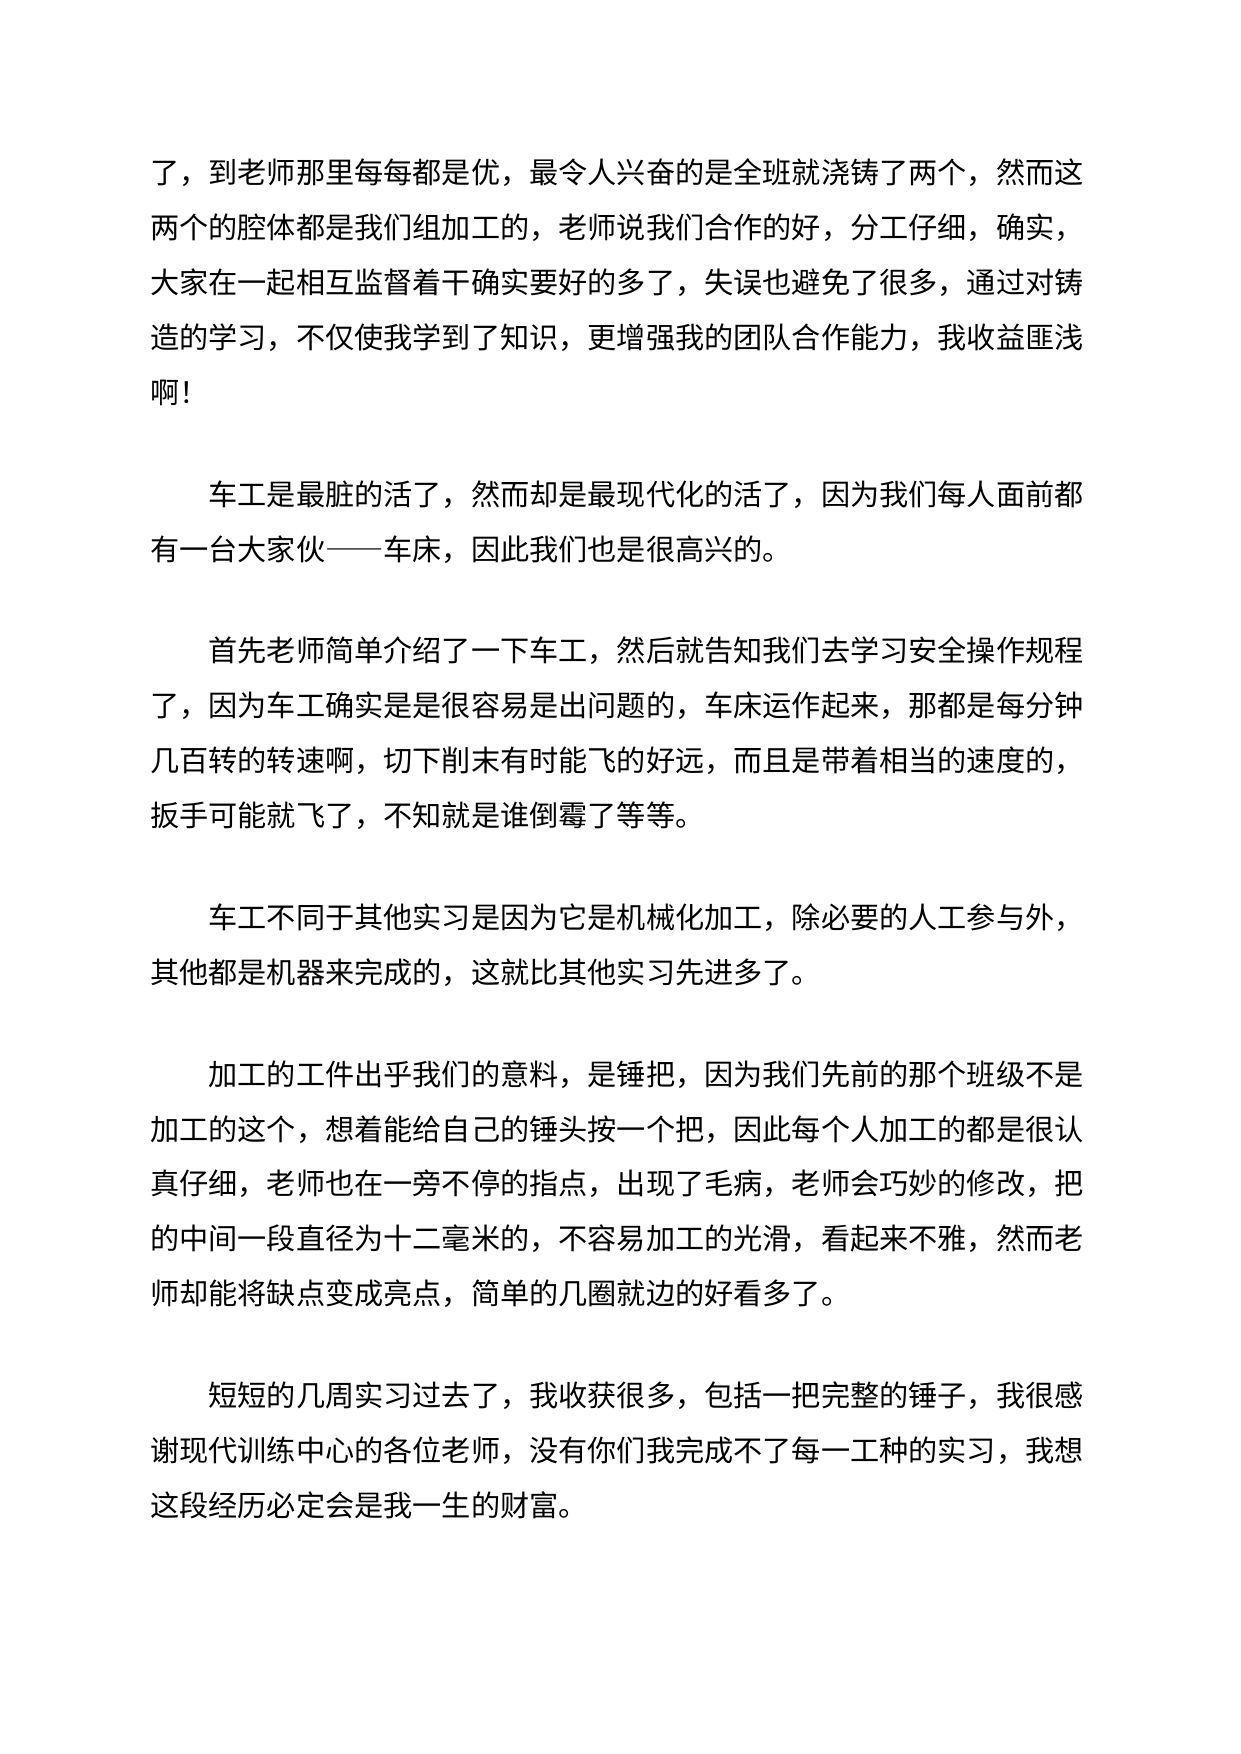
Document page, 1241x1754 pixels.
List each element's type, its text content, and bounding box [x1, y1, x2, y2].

text 首先老师简单介绍了一下车工，然后就告知我们去学习安全操作规程了，因为车工确实是是很容易是出问题的，车床运作起来，那都是每分钟几百转的转速啊，切下削末有时能飞的好远，而且是带着相当的速度的，扳手可能就飞了，不知就是谁倒霉了等等。 [150, 628, 1090, 835]
text 短短的几周实习过去了，我收获很多，包括一把完整的锤子，我很感谢现代训练中心的各位老师，没有你们我完成不了每一工种的实习，我想这段经历必定会是我一生的财富。 [150, 1372, 1090, 1524]
text 车工不同于其他实习是因为它是机械化加工，除必要的人工参与外，其他都是机器来完成的，这就比其他实习先进多了。 [150, 894, 1090, 992]
text 车工是最脏的活了，然而却是最现代化的活了，因为我们每人面前都有一台大家伙——车床，因此我们也是很高兴的。 [150, 471, 1090, 568]
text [150, 150, 1090, 412]
text 加工的工件出乎我们的意料，是锤把，因为我们先前的那个班级不是加工的这个，想着能给自己的锤头按一个把，因此每个人加工的都是很认真仔细，老师也在一旁不停的指点，出现了毛病，老师会巧妙的修改，把的中间一段直径为十二毫米的，不容易加工的光滑，看起来不雅，然而老师却能将缺点变成亮点，简单的几圈就边的好看多了。 [150, 1051, 1090, 1313]
